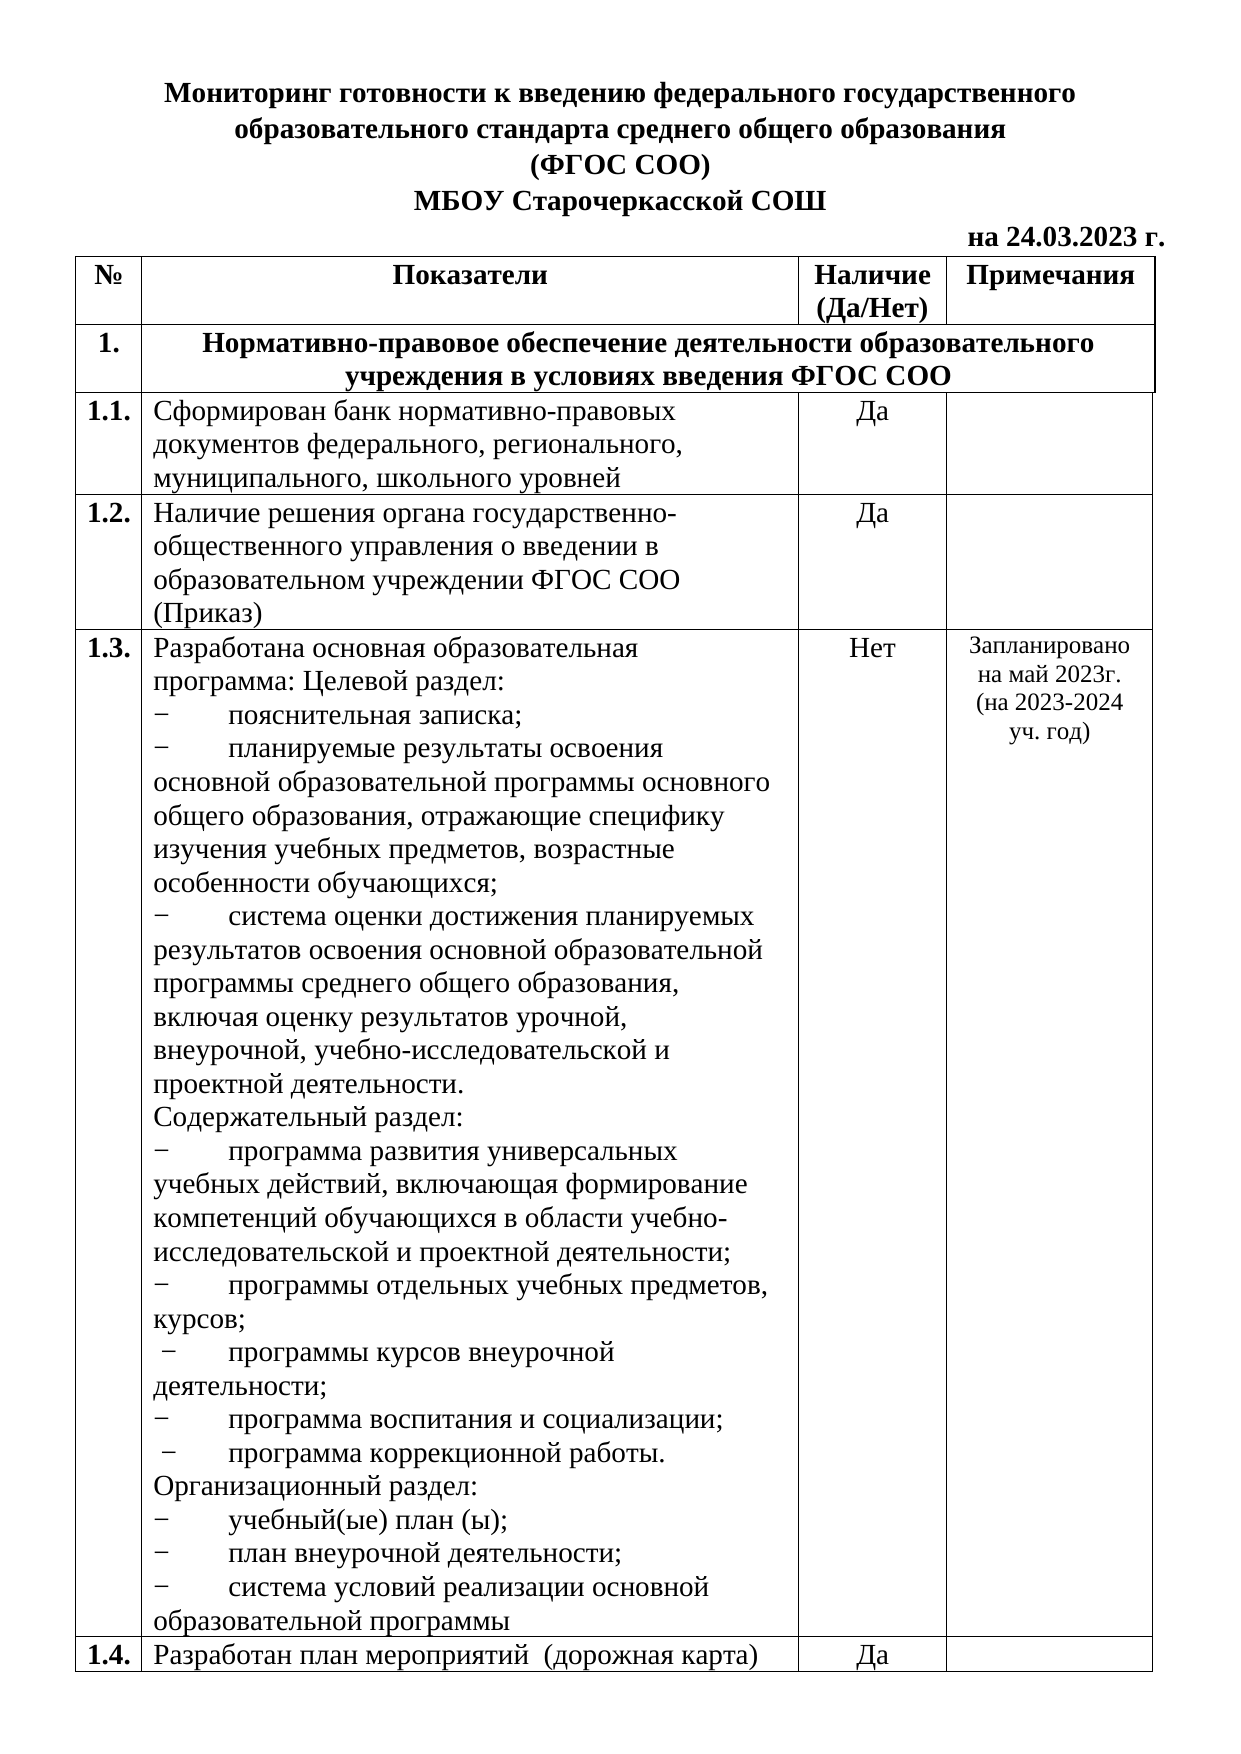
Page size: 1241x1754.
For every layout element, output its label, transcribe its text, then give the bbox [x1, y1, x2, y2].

text МБОУ Старочеркасской СОШ [75, 183, 1165, 217]
table_cell Сформирован банк нормативно-правовых документов федерального, регионального, муниципального, школьного уровней [142, 393, 798, 494]
text Мониторинг готовности к введению федерального государственного образовательного стандарта среднего общего образования [75, 75, 1165, 145]
table_cell [947, 495, 1152, 629]
text на 24.03.2023 г. [75, 219, 1165, 253]
table_cell Да [799, 495, 946, 629]
table_cell [947, 1637, 1152, 1671]
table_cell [142, 1637, 798, 1671]
table_header № [76, 257, 141, 324]
table_cell 1.3. [76, 630, 141, 1636]
text (ФГОС СОО) [75, 147, 1165, 181]
table_cell Разработана основная образовательная программа: Целевой раздел: − пояснительная записка; − планируемые результаты освоения основной образовательной программы основного общего образования, отражающие специфику изучения учебных предметов, возрастные особенности обучающихся; − система оценки достижения планируемых результатов освоения основной образовательной программы среднего общего образования, включая оценку результатов урочной, внеурочной, учебно-исследовательской и проектной деятельности. Содержательный раздел: − программа развития универсальных учебных действий, включающая формирование компетенций обучающихся в области учебно-исследовательской и проектной деятельности; − программы отдельных учебных предметов, курсов; − программы курсов внеурочной деятельности; − программа воспитания и социализации; − программа коррекционной работы. Организационный раздел: − учебный(ые) план (ы); − план внеурочной деятельности; − система условий реализации основной образовательной программы [142, 630, 798, 1636]
table_header Показатели [142, 257, 798, 324]
table_header Наличие(Да/Нет) [799, 257, 946, 324]
table_cell 1. [76, 325, 141, 392]
table_cell [947, 393, 1152, 494]
table_cell 1.1. [76, 393, 141, 494]
table_cell 1.4. [76, 1637, 141, 1671]
table_header Примечания [947, 257, 1154, 324]
table_cell Наличие решения органа государственно-общественного управления о введении в образовательном учреждении ФГОС СОО (Приказ) [142, 495, 798, 629]
table_cell 1.2. [76, 495, 141, 629]
table_cell Запланировано на май 2023г. (на 2023-2024 уч. год) [947, 630, 1152, 1636]
table_cell Да [799, 393, 946, 494]
table_cell Нормативно-правовое обеспечение деятельности образовательного учреждения в условиях введения ФГОС СОО [142, 325, 1154, 392]
table_cell Нет [799, 630, 946, 1636]
table_cell Да [799, 1637, 946, 1671]
